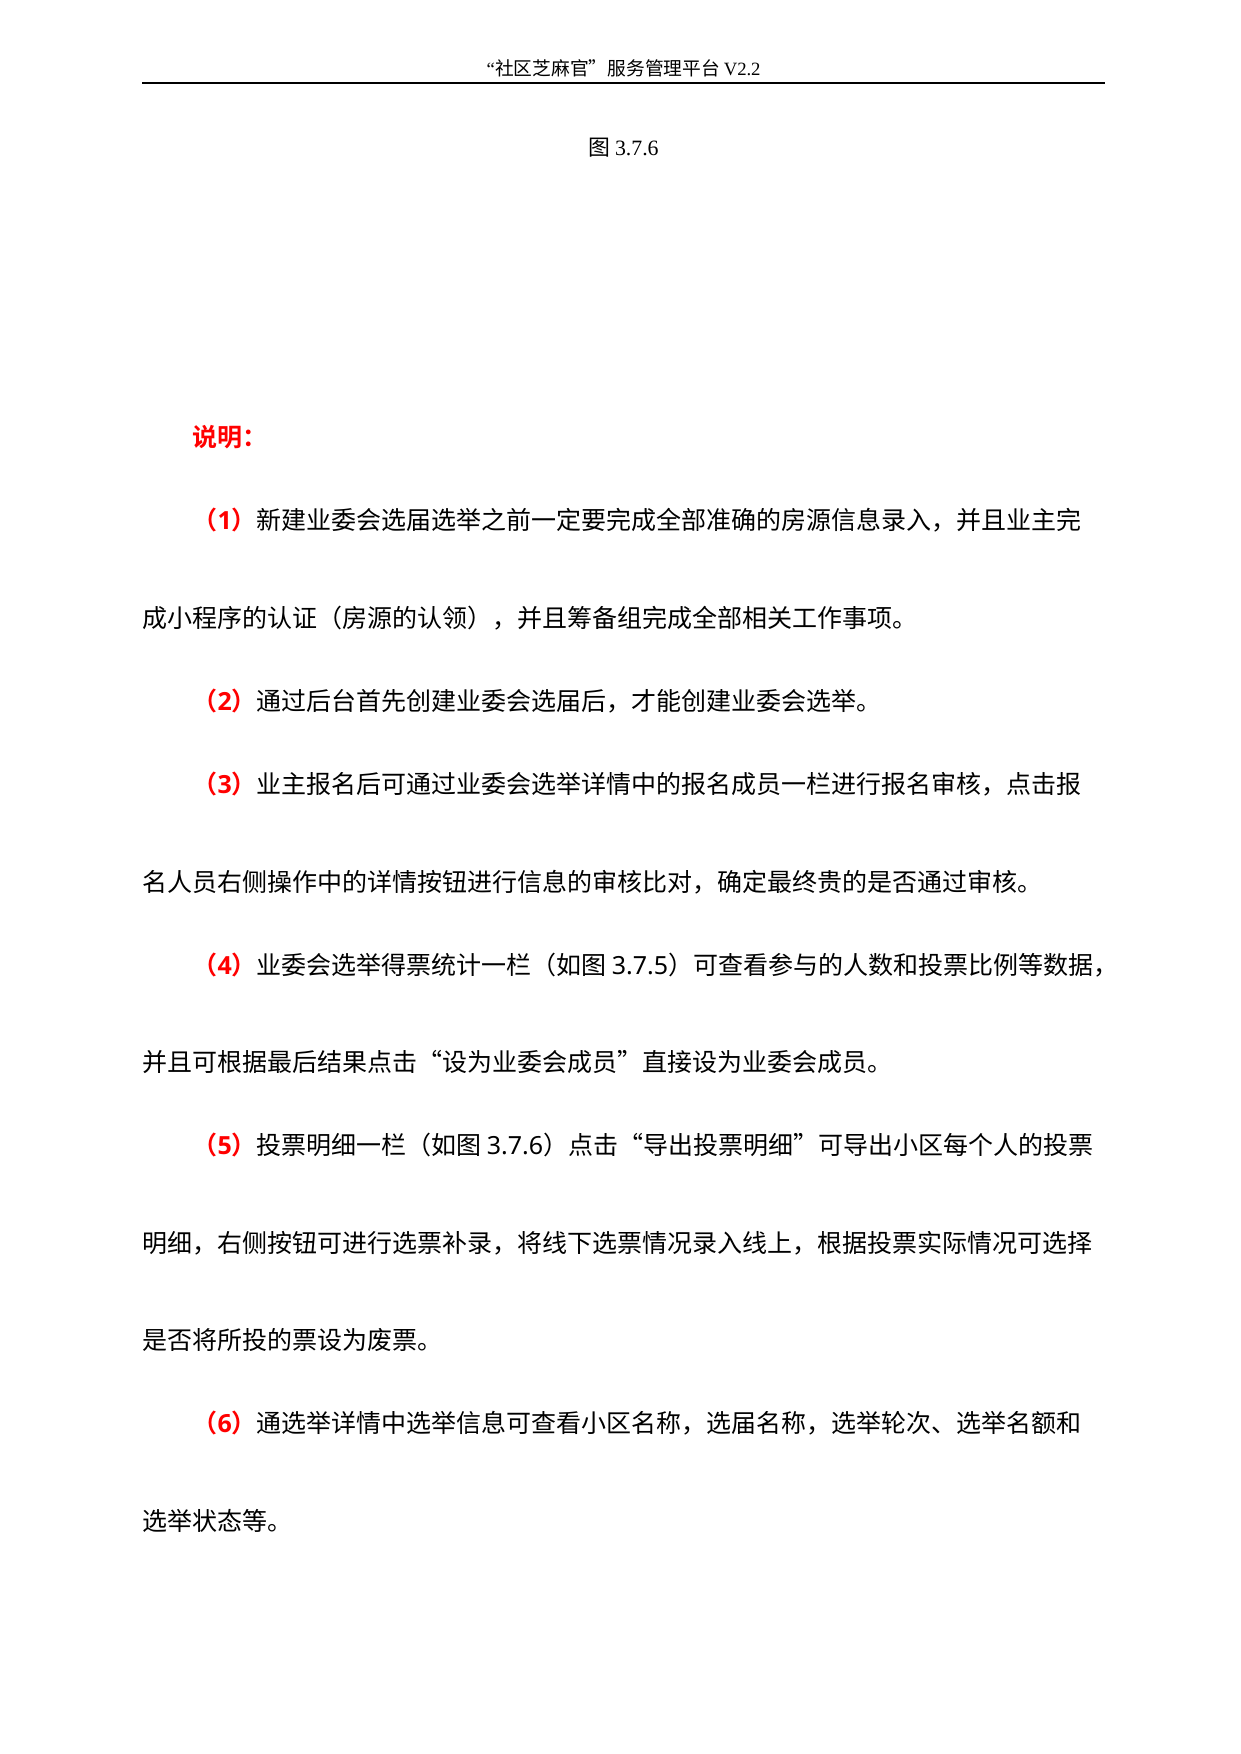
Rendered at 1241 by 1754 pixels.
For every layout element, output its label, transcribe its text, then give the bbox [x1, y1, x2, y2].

text （4）业委会选举得票统计一栏（如图3.7.5）可查看参与的人数和投票比例等数据，并且可根据最后结果点击“设为业委会成员”直接设为业委会成员。 [142, 931, 1105, 1093]
text （6）通选举详情中选举信息可查看小区名称，选届名称，选举轮次、选举名额和选举状态等。 [142, 1389, 1105, 1552]
text （2）通过后台首先创建业委会选届后，才能创建业委会选举。 [142, 667, 1105, 732]
text 图3.7.6 [142, 129, 1105, 162]
text （1）新建业委会选届选举之前一定要完成全部准确的房源信息录入，并且业主完成小程序的认证（房源的认领），并且筹备组完成全部相关工作事项。 [142, 486, 1105, 649]
text （3）业主报名后可通过业委会选举详情中的报名成员一栏进行报名审核，点击报名人员右侧操作中的详情按钮进行信息的审核比对，确定最终贵的是否通过审核。 [142, 750, 1105, 913]
text （5）投票明细一栏（如图3.7.6）点击“导出投票明细”可导出小区每个人的投票明细，右侧按钮可进行选票补录，将线下选票情况录入线上，根据投票实际情况可选择是否将所投的票设为废票。 [142, 1111, 1105, 1371]
text 说明： [142, 403, 1105, 468]
